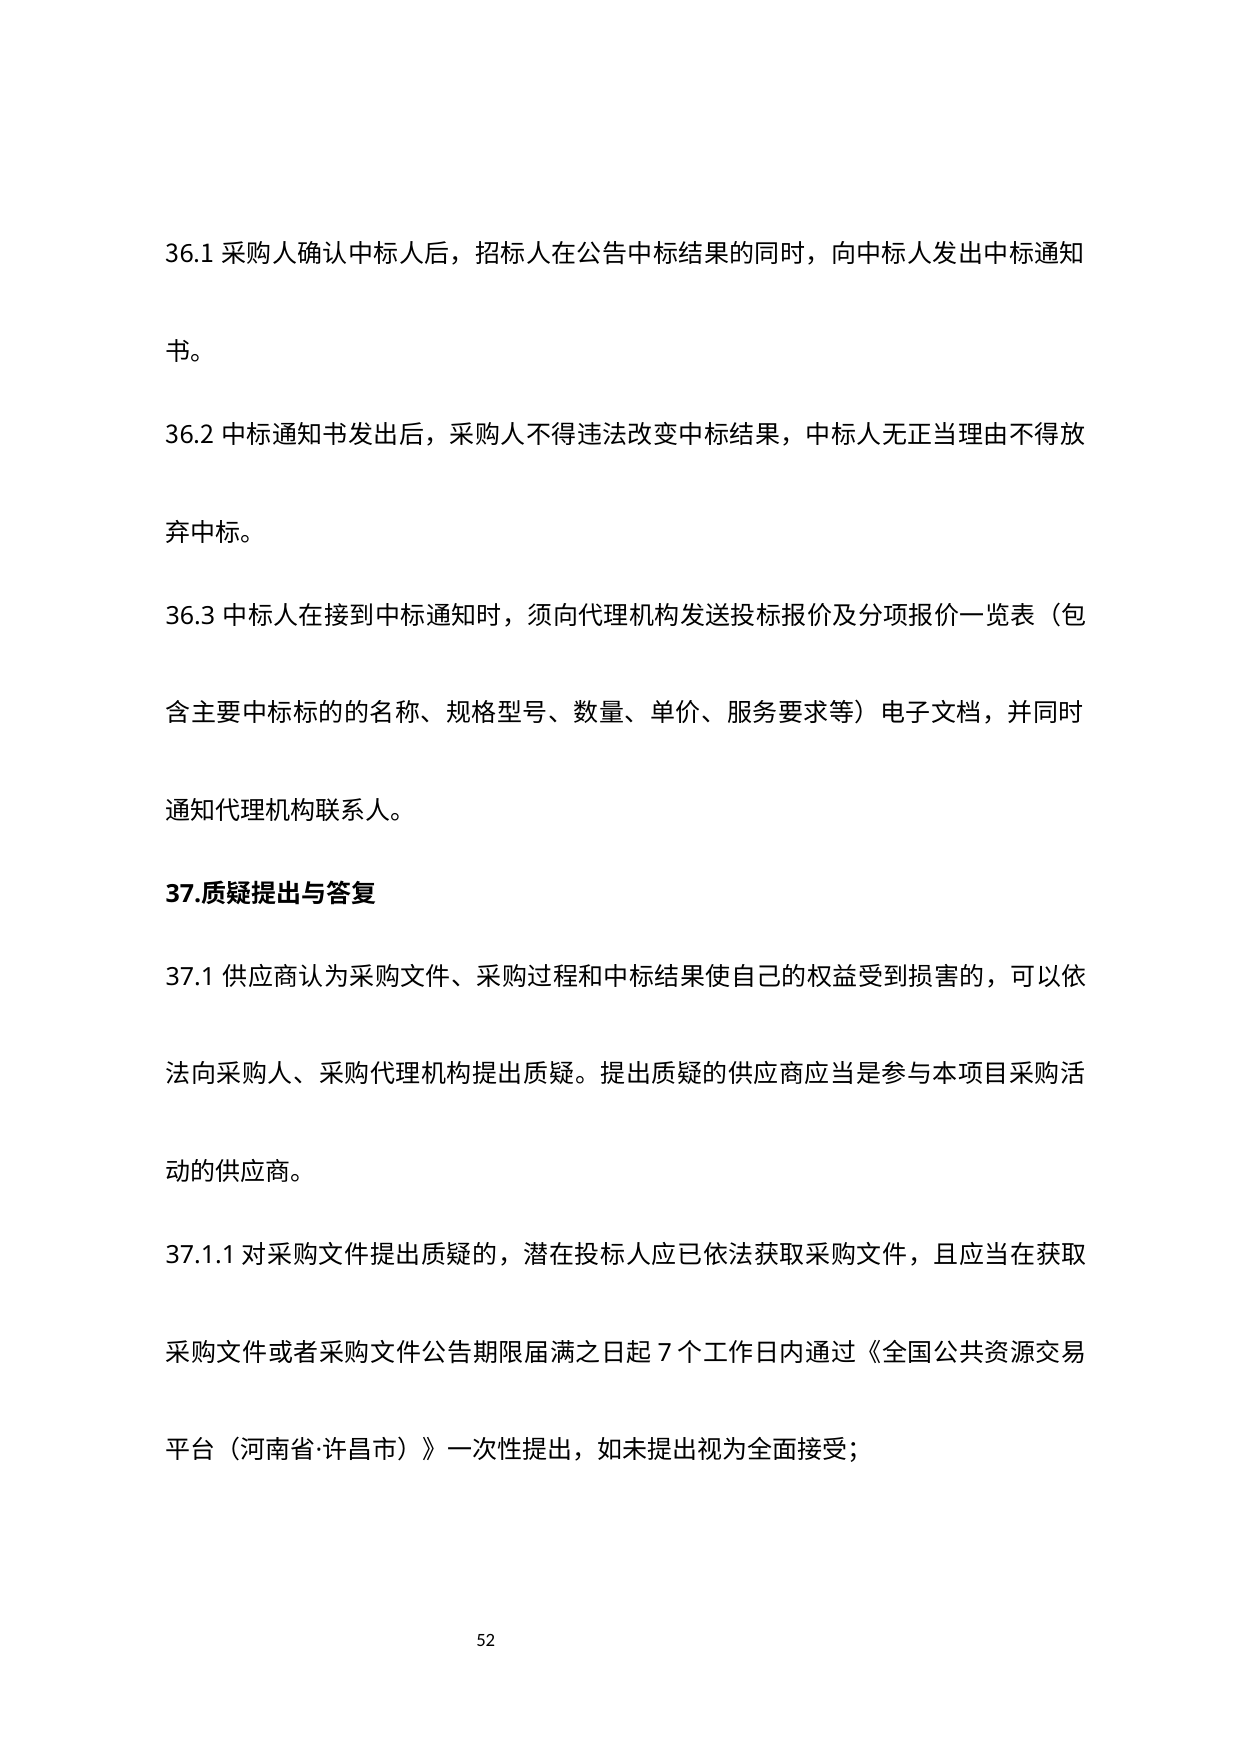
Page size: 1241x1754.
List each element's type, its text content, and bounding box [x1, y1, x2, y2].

text 36.3 中标人在接到中标通知时，须向代理机构发送投标报价及分项报价一览表（包含主要中标标的的名称、规格型号、数量、单价、服务要求等）电子文档，并同时通知代理机构联系人。 [165, 581, 1087, 841]
text 37.1 供应商认为采购文件、采购过程和中标结果使自己的权益受到损害的，可以依法向采购人、采购代理机构提出质疑。提出质疑的供应商应当是参与本项目采购活动的供应商。 [165, 942, 1087, 1202]
text 36.1 采购人确认中标人后，招标人在公告中标结果的同时，向中标人发出中标通知书。 [165, 219, 1087, 382]
text 36.2 中标通知书发出后，采购人不得违法改变中标结果，中标人无正当理由不得放弃中标。 [165, 400, 1087, 563]
text 37.质疑提出与答复 [165, 859, 1087, 924]
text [165, 1220, 1087, 1480]
